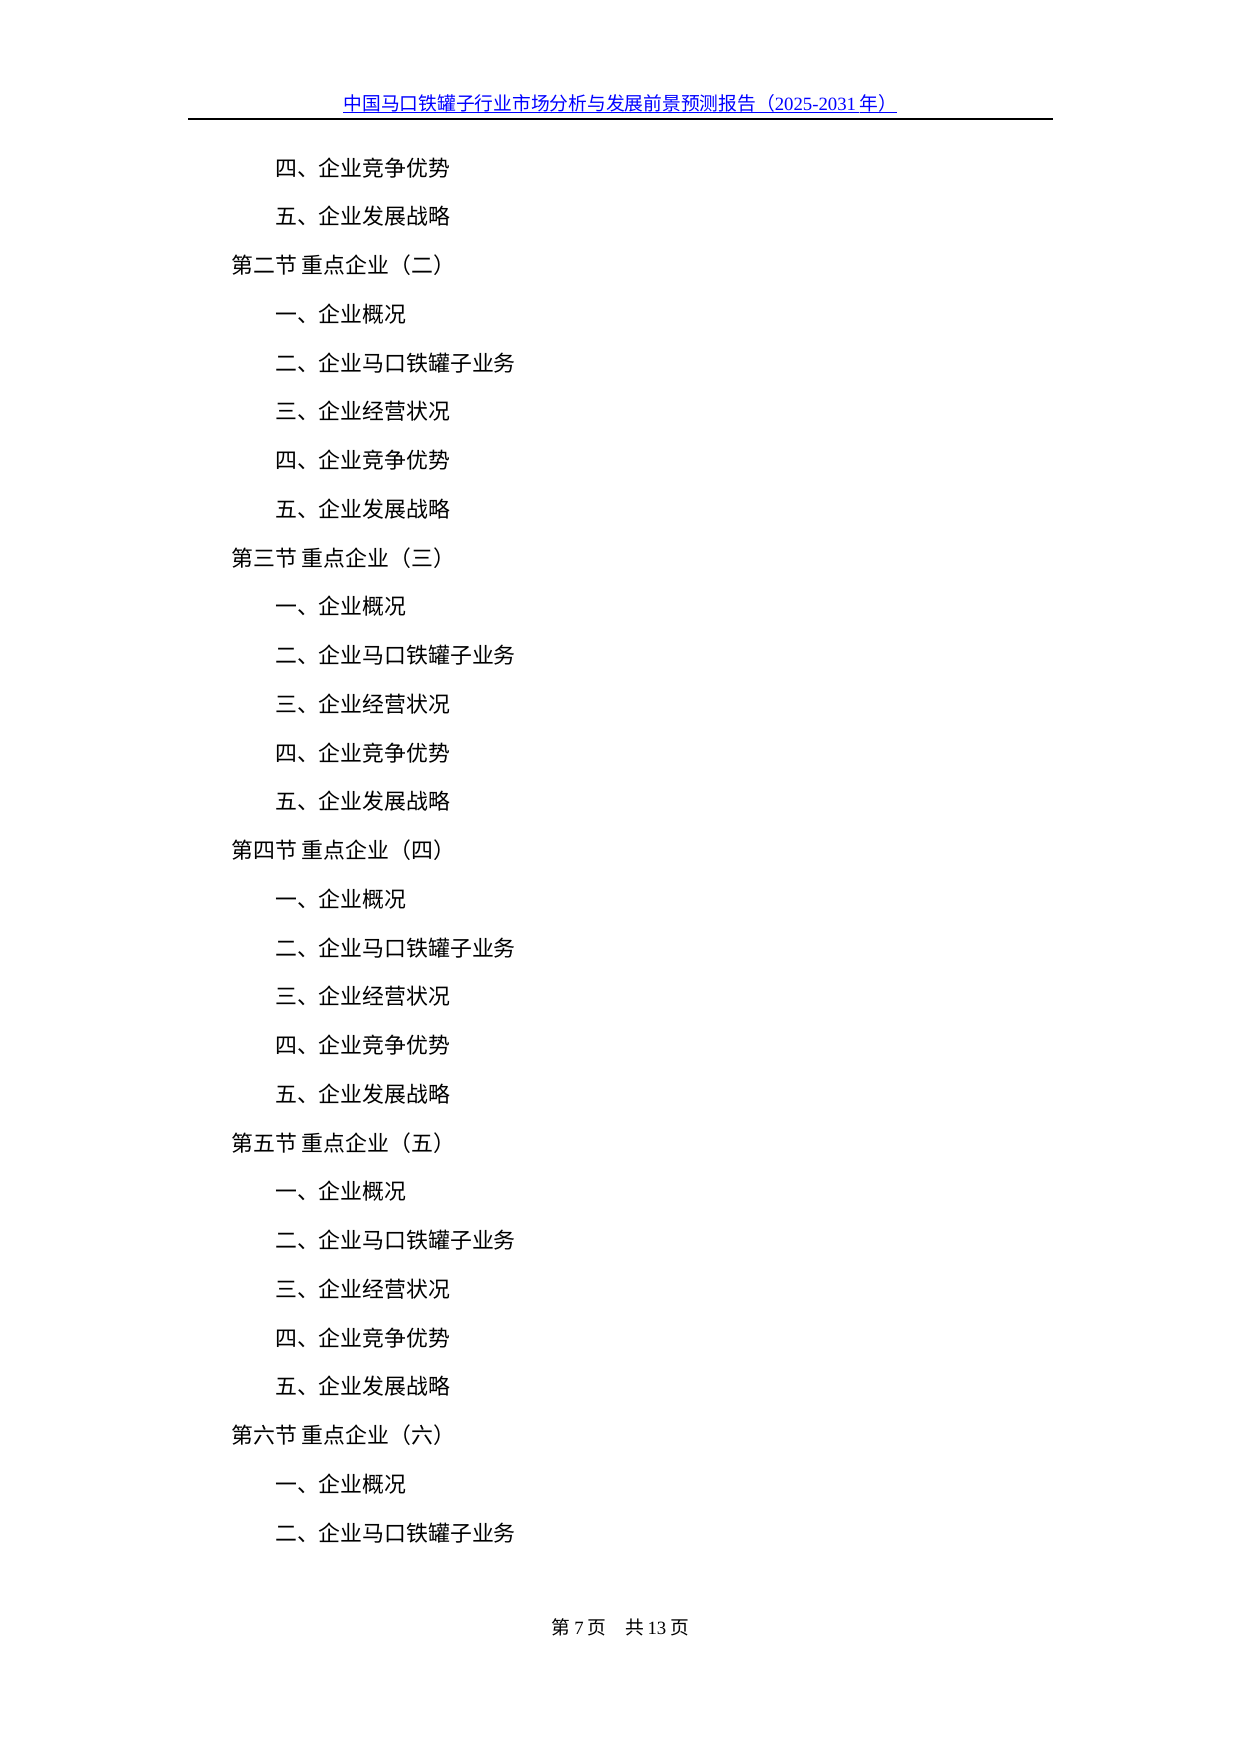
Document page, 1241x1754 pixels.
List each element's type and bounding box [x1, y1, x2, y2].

text [187, 150, 1053, 1548]
